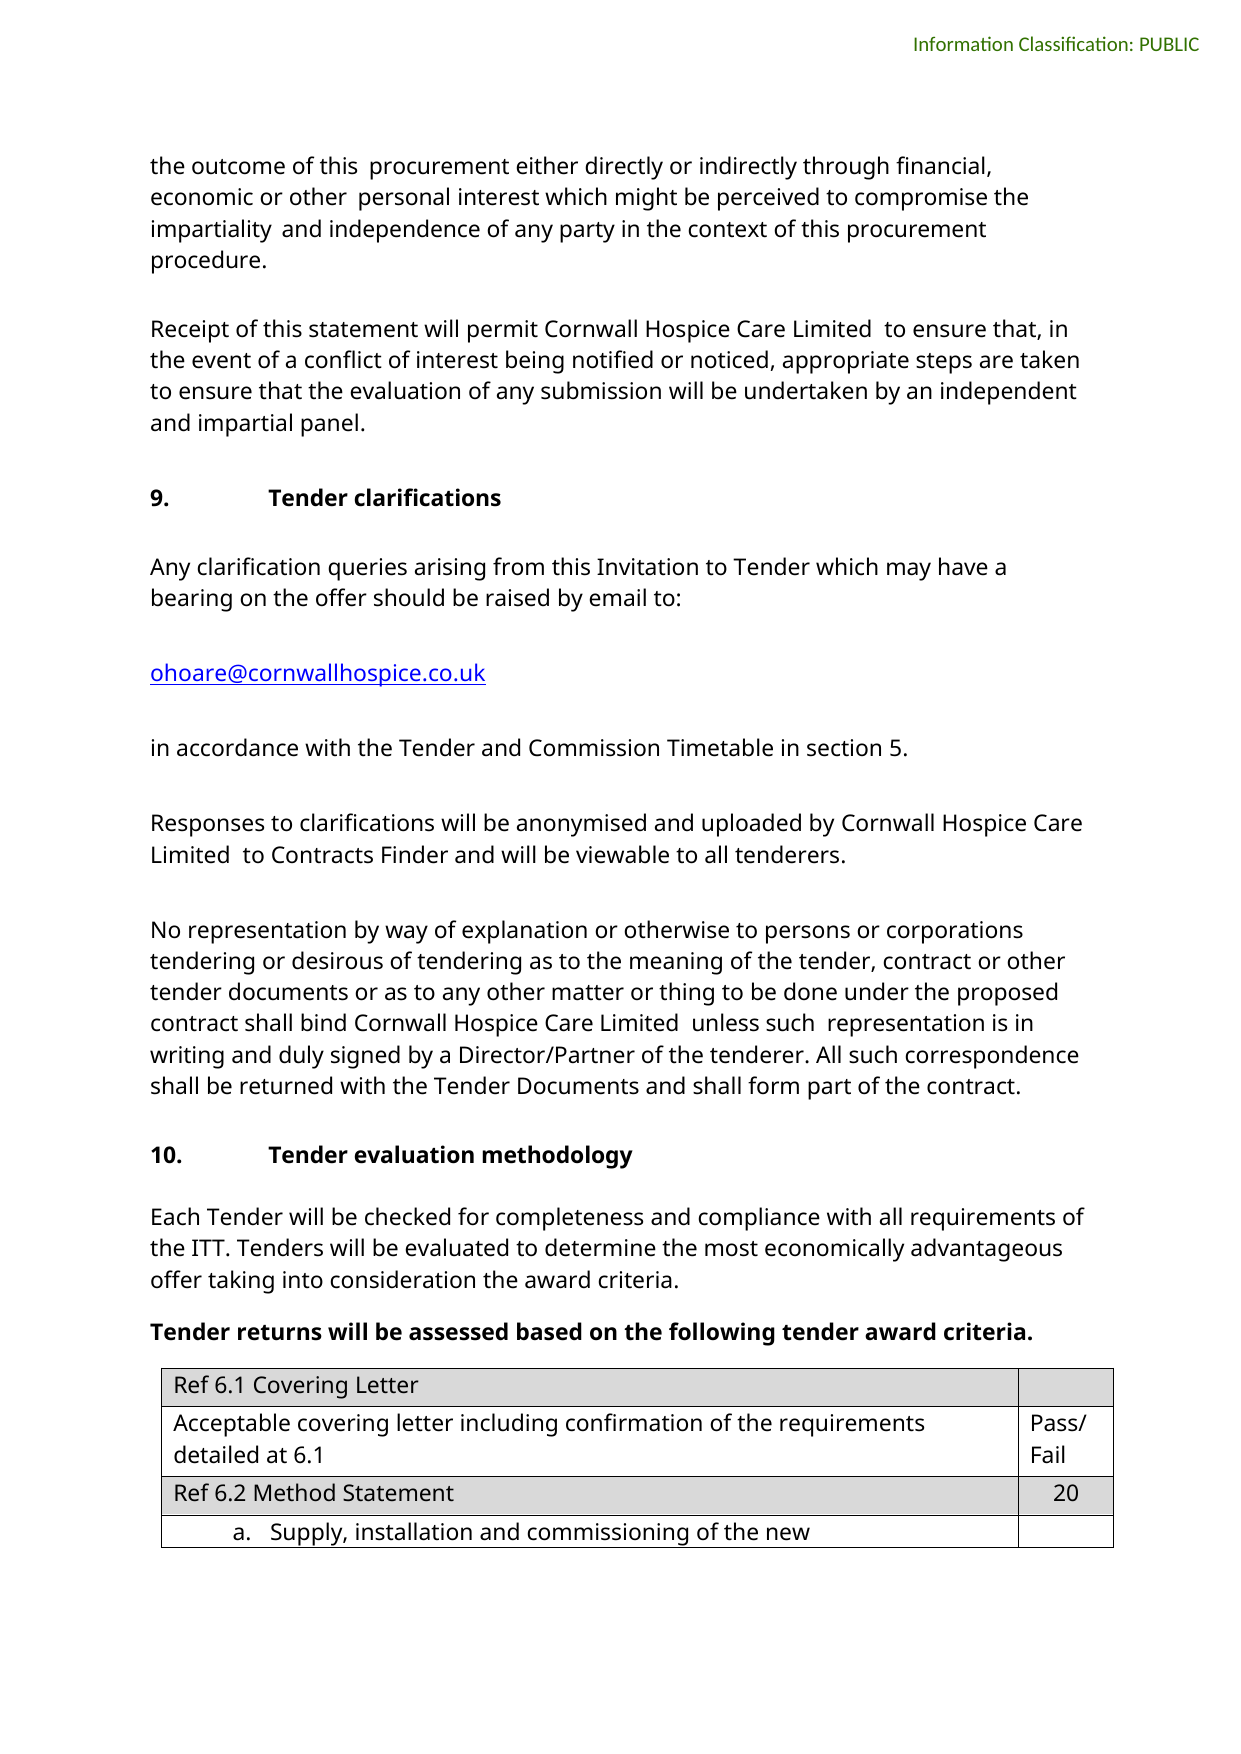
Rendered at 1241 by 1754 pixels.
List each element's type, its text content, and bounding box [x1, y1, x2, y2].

subtitle 9. Tender clarifications [150, 482, 1090, 513]
table_cell 20 [1019, 1477, 1113, 1514]
table_cell [1019, 1516, 1113, 1547]
text Receipt of this statement will permit Cornwall Hospice Care Limited to ensure that, in the event of a conflict of interest being notified or noticed, appropriate steps are taken to ensure that the evaluation of any submission will be undertaken by an independent and impartial panel. [150, 313, 1090, 438]
table_header Ref 6.1 Covering Letter [162, 1369, 1018, 1406]
text No representation by way of explanation or otherwise to persons or corporations tendering or desirous of tendering as to the meaning of the tender, contract or other tender documents or as to any other matter or thing to be done under the proposed contract shall bind Cornwall Hospice Care Limited unless such representation is in writing and duly signed by a Director/Partner of the tenderer. All such correspondence shall be returned with the Tender Documents and shall form part of the contract. [150, 913, 1090, 1101]
text ohoare@cornwallhospice.co.uk [150, 657, 1090, 688]
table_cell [162, 1516, 1018, 1547]
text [150, 150, 1072, 275]
text in accordance with the Tender and Commission Timetable in section 5. [150, 732, 1090, 763]
text Any clarification queries arising from this Invitation to Tender which may have a bearing on the offer should be raised by email to: [150, 551, 1090, 613]
text Responses to clarifications will be anonymised and uploaded by Cornwall Hospice Care Limited to Contracts Finder and will be viewable to all tenderers. [150, 807, 1090, 870]
table_header [1019, 1369, 1113, 1406]
table_cell Ref 6.2 Method Statement [162, 1477, 1018, 1514]
text Tender returns will be assessed based on the following tender award criteria. [150, 1316, 1090, 1347]
table_cell Pass/ Fail [1019, 1407, 1113, 1476]
subtitle 10. Tender evaluation methodology [150, 1138, 1090, 1170]
table_cell Acceptable covering letter including confirmation of the requirements detailed at 6.1 [162, 1407, 1018, 1476]
text Each Tender will be checked for completeness and compliance with all requirements of the ITT. Tenders will be evaluated to determine the most economically advantageous offer taking into consideration the award criteria. [150, 1201, 1090, 1295]
